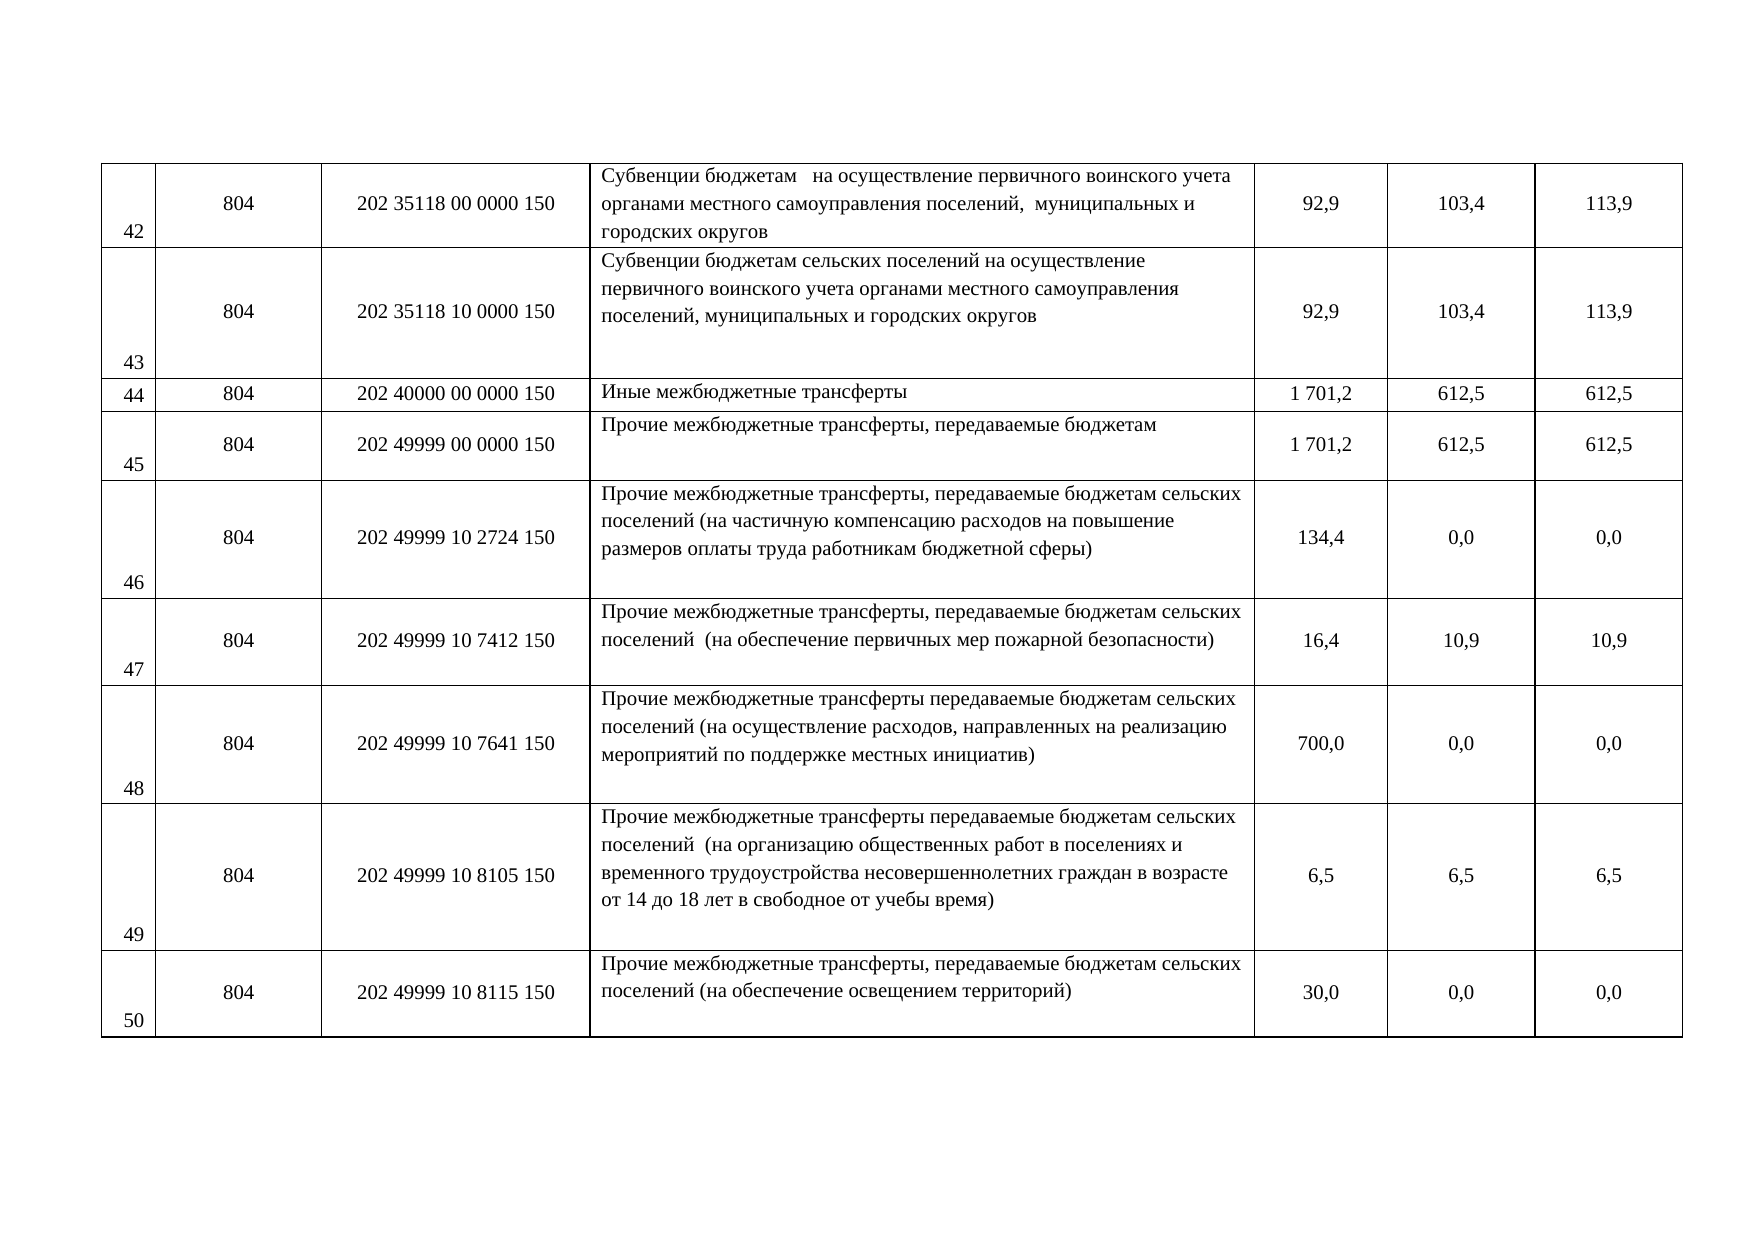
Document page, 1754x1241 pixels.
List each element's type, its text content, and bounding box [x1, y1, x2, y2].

table_cell 0,0 [1388, 686, 1534, 803]
table_cell 49 [102, 804, 155, 950]
table_cell Прочие межбюджетные трансферты, передаваемые бюджетам сельских поселений (на частичную компенсацию расходов на повышение размеров оплаты труда работникам бюджетной сферы) [591, 481, 1254, 598]
table_cell 804 [156, 412, 321, 480]
table_cell 202 40000 00 0000 150 [322, 379, 589, 411]
table_cell Прочие межбюджетные трансферты, передаваемые бюджетам сельских поселений (на обеспечение освещением территорий) [591, 951, 1254, 1036]
table_cell 612,5 [1388, 412, 1534, 480]
table_cell 103,4 [1388, 248, 1534, 378]
table_cell 804 [156, 951, 321, 1036]
table_cell 1 701,2 [1255, 379, 1387, 411]
table_cell 202 35118 10 0000 150 [322, 248, 589, 378]
table_cell 1 701,2 [1255, 412, 1387, 480]
table_cell Прочие межбюджетные трансферты, передаваемые бюджетам [591, 412, 1254, 480]
table_cell 612,5 [1388, 379, 1534, 411]
table_cell 0,0 [1388, 951, 1534, 1036]
table_cell 804 [156, 481, 321, 598]
table_cell 202 35118 00 0000 150 [322, 164, 589, 247]
table_cell 46 [102, 481, 155, 598]
table_cell Прочие межбюджетные трансферты, передаваемые бюджетам сельских поселений (на обеспечение первичных мер пожарной безопасности) [591, 599, 1254, 685]
table_cell 103,4 [1388, 164, 1534, 247]
table_cell 0,0 [1536, 686, 1682, 803]
table_cell 0,0 [1536, 481, 1682, 598]
table_cell 6,5 [1536, 804, 1682, 950]
table_cell 10,9 [1536, 599, 1682, 685]
table_cell 202 49999 10 8115 150 [322, 951, 589, 1036]
table_cell 134,4 [1255, 481, 1387, 598]
table_cell 0,0 [1536, 951, 1682, 1036]
table_cell 804 [156, 164, 321, 247]
table_cell 43 [102, 248, 155, 378]
table_cell Субвенции бюджетам сельских поселений на осуществление первичного воинского учета органами местного самоуправления поселений, муниципальных и городских округов [591, 248, 1254, 378]
table_cell 42 [102, 164, 155, 247]
table_cell Иные межбюджетные трансферты [591, 379, 1254, 411]
table_cell 612,5 [1536, 412, 1682, 480]
table_cell Субвенции бюджетам на осуществление первичного воинского учета органами местного самоуправления поселений, муниципальных и городских округов [591, 164, 1254, 247]
table_cell 804 [156, 599, 321, 685]
table_cell 30,0 [1255, 951, 1387, 1036]
table_cell Прочие межбюджетные трансферты передаваемые бюджетам сельских поселений (на организацию общественных работ в поселениях и временного трудоустройства несовершеннолетних граждан в возрасте от 14 до 18 лет в свободное от учебы время) [591, 804, 1254, 950]
table_cell 700,0 [1255, 686, 1387, 803]
table_cell 202 49999 10 2724 150 [322, 481, 589, 598]
table_cell 202 49999 10 7412 150 [322, 599, 589, 685]
table_cell 45 [102, 412, 155, 480]
table_cell 47 [102, 599, 155, 685]
table_cell 48 [102, 686, 155, 803]
table_cell 92,9 [1255, 164, 1387, 247]
table_cell Прочие межбюджетные трансферты передаваемые бюджетам сельских поселений (на осуществление расходов, направленных на реализацию мероприятий по поддержке местных инициатив) [591, 686, 1254, 803]
table_cell 92,9 [1255, 248, 1387, 378]
table_cell 804 [156, 248, 321, 378]
table_cell 113,9 [1536, 248, 1682, 378]
table_cell 202 49999 10 7641 150 [322, 686, 589, 803]
table_cell 50 [102, 951, 155, 1036]
table_cell 6,5 [1388, 804, 1534, 950]
table_cell 804 [156, 686, 321, 803]
table_cell 202 49999 10 8105 150 [322, 804, 589, 950]
table_cell 804 [156, 804, 321, 950]
table_cell 44 [102, 379, 155, 411]
table_cell 16,4 [1255, 599, 1387, 685]
table_cell 10,9 [1388, 599, 1534, 685]
table_cell 0,0 [1388, 481, 1534, 598]
table_cell 6,5 [1255, 804, 1387, 950]
table_cell 202 49999 00 0000 150 [322, 412, 589, 480]
table_cell 612,5 [1536, 379, 1682, 411]
table_cell 113,9 [1536, 164, 1682, 247]
table_cell 804 [156, 379, 321, 411]
